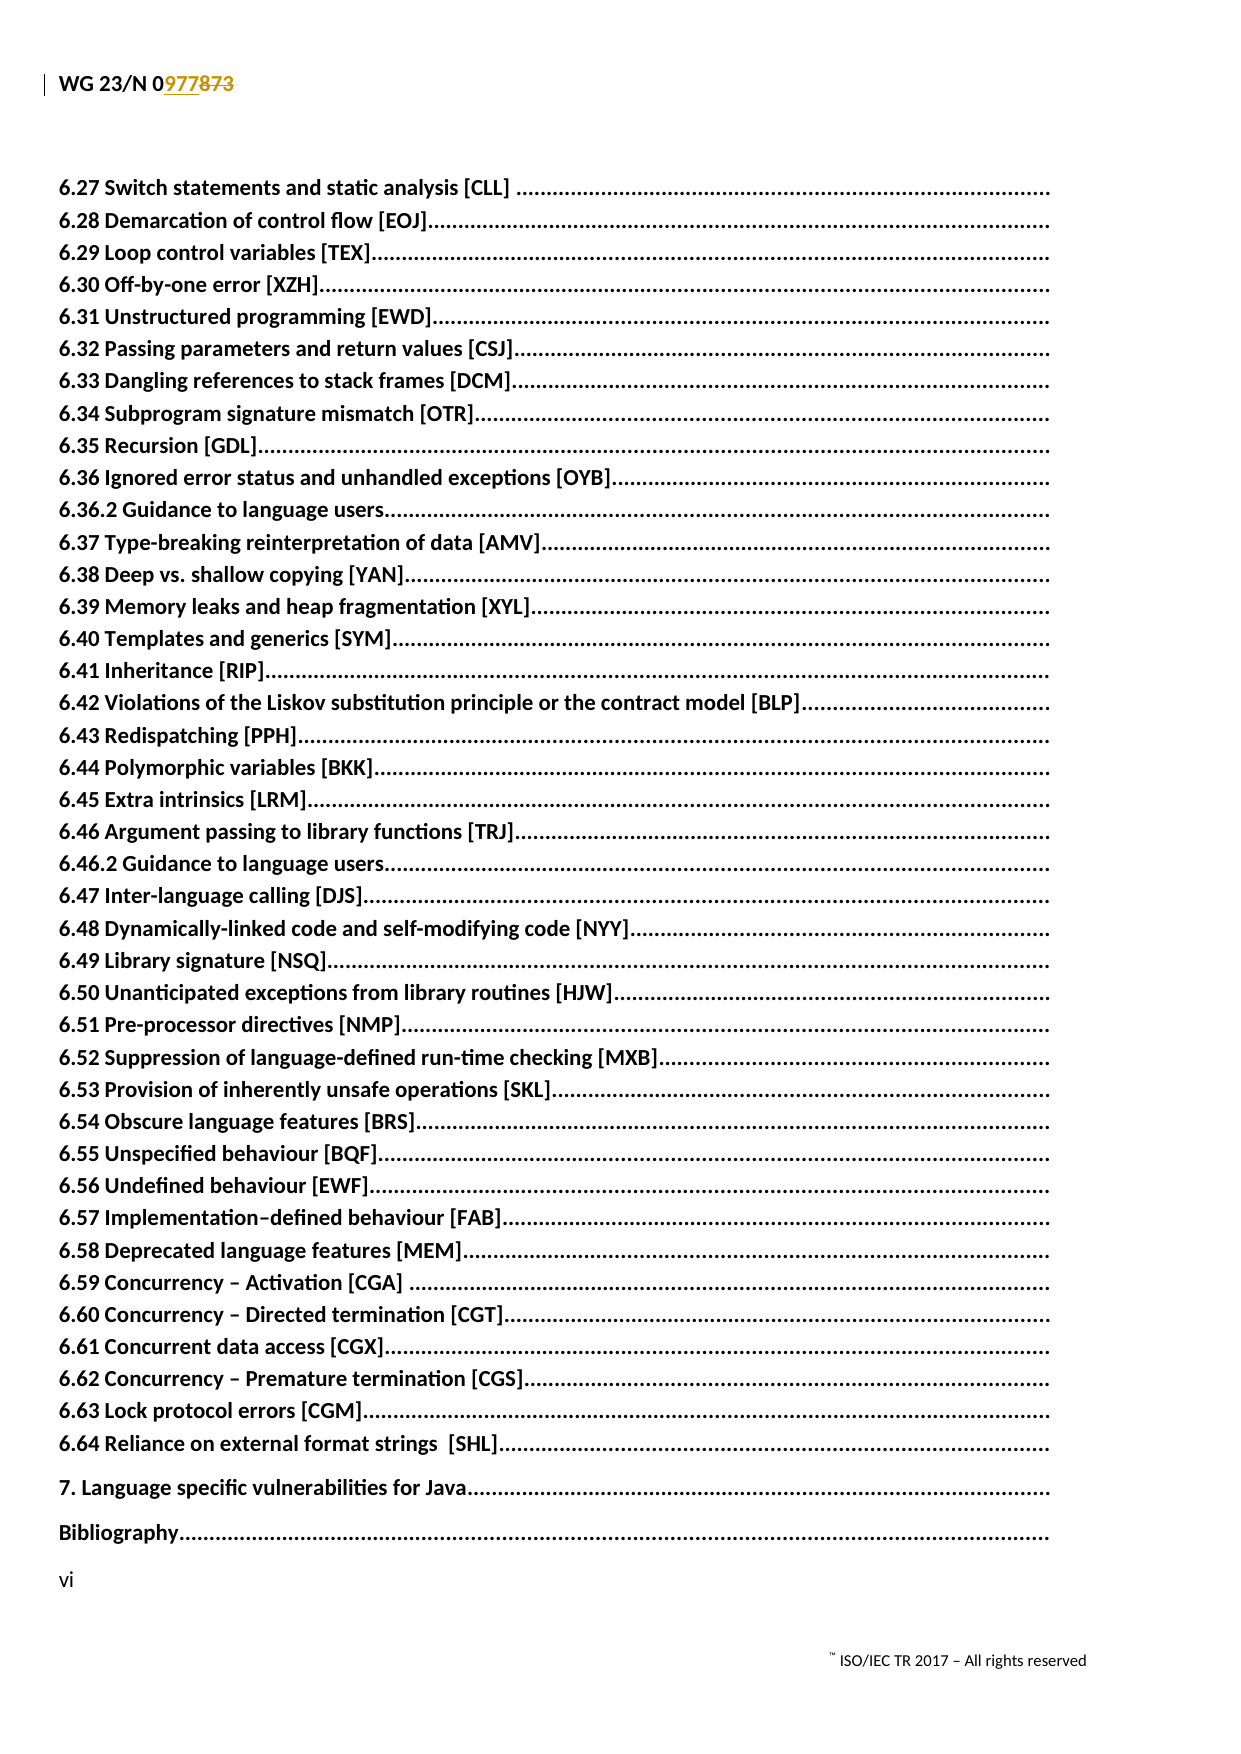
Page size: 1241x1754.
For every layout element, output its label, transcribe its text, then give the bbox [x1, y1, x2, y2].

text 6.36.2 Guidance to language users 38 [58, 495, 1047, 523]
text 6.50 Unanticipated exceptions from library routines [HJW] 46 [58, 978, 1047, 1006]
text 6.36 Ignored error status and unhandled exceptions [OYB] 37 [58, 463, 1047, 491]
text 6.37 Type-breaking reinterpretation of data [AMV] 38 [58, 528, 1047, 556]
text 6.60 Concurrency – Directed termination [CGT] 52 [58, 1300, 1047, 1328]
text 6.58 Deprecated language features [MEM] 50 [58, 1236, 1047, 1264]
text 6.28 Demarcation of control flow [EOJ] 29 [58, 206, 1047, 234]
text 6.53 Provision of inherently unsafe operations [SKL] 47 [58, 1075, 1047, 1103]
text 6.40 Templates and generics [SYM] 40 [58, 624, 1047, 652]
text 6.54 Obscure language features [BRS] 48 [58, 1107, 1047, 1135]
text 6.62 Concurrency – Premature termination [CGS] 55 [58, 1364, 1047, 1392]
text 6.39 Memory leaks and heap fragmentation [XYL] 39 [58, 592, 1047, 620]
text 6.52 Suppression of language-defined run-time checking [MXB] 47 [58, 1043, 1047, 1071]
text 6.27 Switch statements and static analysis [CLL] 28 [58, 173, 1047, 202]
text 6.61 Concurrent data access [CGX] 53 [58, 1332, 1047, 1360]
text 6.38 Deep vs. shallow copying [YAN] 39 [58, 560, 1047, 588]
text 7. Language specific vulnerabilities for Java 57 [58, 1473, 1047, 1502]
text 6.57 Implementation–defined behaviour [FAB] 50 [58, 1203, 1047, 1232]
text 6.55 Unspecified behaviour [BQF] 49 [58, 1139, 1047, 1167]
text 6.30 Off-by-one error [XZH] 32 [58, 270, 1047, 298]
text 6.64 Reliance on external format strings [SHL] 56 [58, 1429, 1047, 1457]
text 6.44 Polymorphic variables [BKK] 42 [58, 753, 1047, 781]
text 6.46 Argument passing to library functions [TRJ] 43 [58, 817, 1047, 845]
text Bibliography 58 [58, 1518, 1047, 1546]
text 6.63 Lock protocol errors [CGM] 55 [58, 1397, 1047, 1425]
text 6.51 Pre-processor directives [NMP] 47 [58, 1010, 1047, 1038]
text 6.41 Inheritance [RIP] 41 [58, 656, 1047, 684]
text 6.46.2 Guidance to language users 44 [58, 849, 1047, 877]
text 6.48 Dynamically-linked code and self-modifying code [NYY] 45 [58, 914, 1047, 942]
text 6.34 Subprogram signature mismatch [OTR] 36 [58, 399, 1047, 427]
text 6.35 Recursion [GDL] 37 [58, 431, 1047, 459]
text 6.45 Extra intrinsics [LRM] 43 [58, 785, 1047, 813]
text 6.49 Library signature [NSQ] 46 [58, 946, 1047, 974]
text 6.59 Concurrency – Activation [CGA] 51 [58, 1268, 1047, 1296]
text 6.56 Undefined behaviour [EWF] 49 [58, 1171, 1047, 1199]
text 6.43 Redispatching [PPH] 42 [58, 721, 1047, 749]
text 6.42 Violations of the Liskov substitution principle or the contract model [BLP] 41 [58, 688, 1047, 717]
text 6.29 Loop control variables [TEX] 31 [58, 238, 1047, 266]
text 6.33 Dangling references to stack frames [DCM] 35 [58, 367, 1047, 395]
text 6.31 Unstructured programming [EWD] 33 [58, 302, 1047, 330]
text 6.32 Passing parameters and return values [CSJ] 34 [58, 334, 1047, 362]
text 6.47 Inter-language calling [DJS] 44 [58, 882, 1047, 910]
